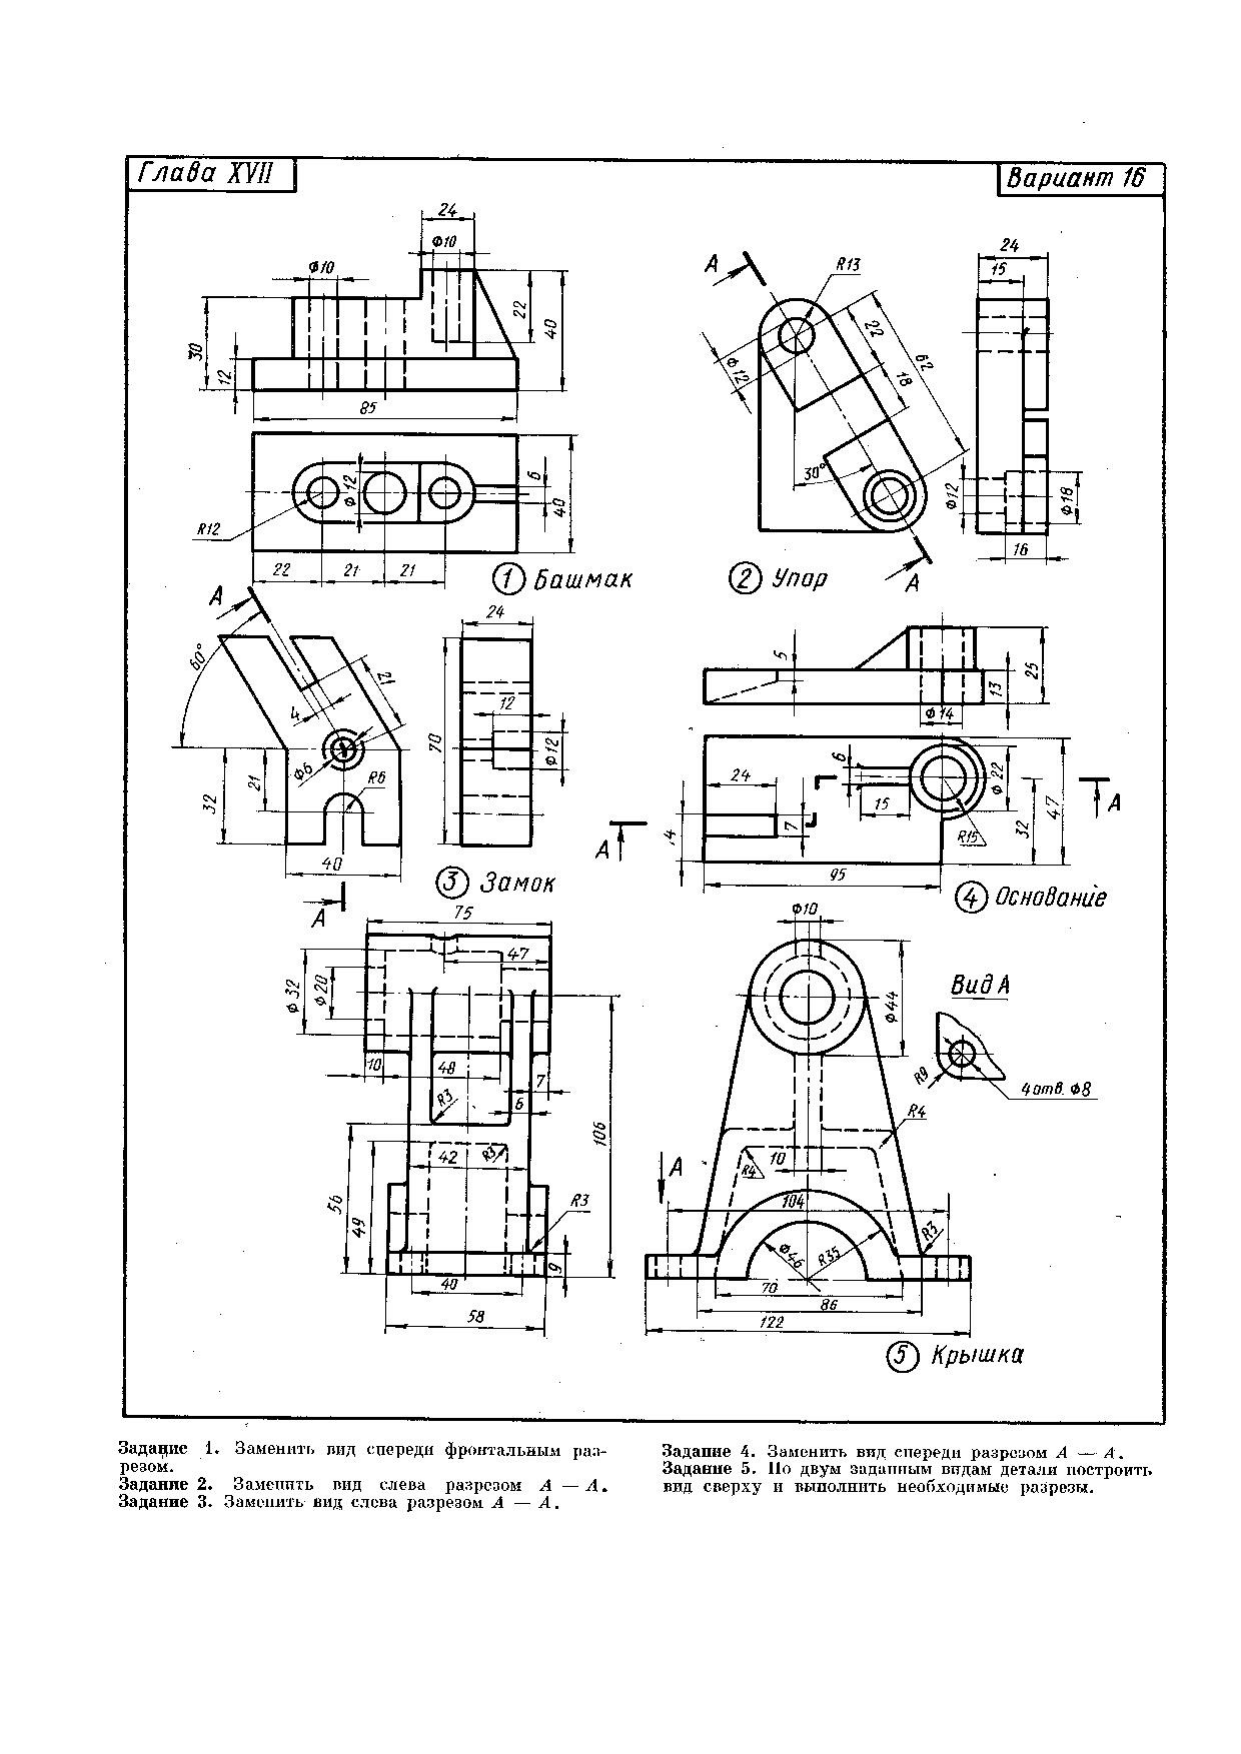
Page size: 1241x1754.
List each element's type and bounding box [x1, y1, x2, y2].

picture [88, 118, 1177, 1559]
